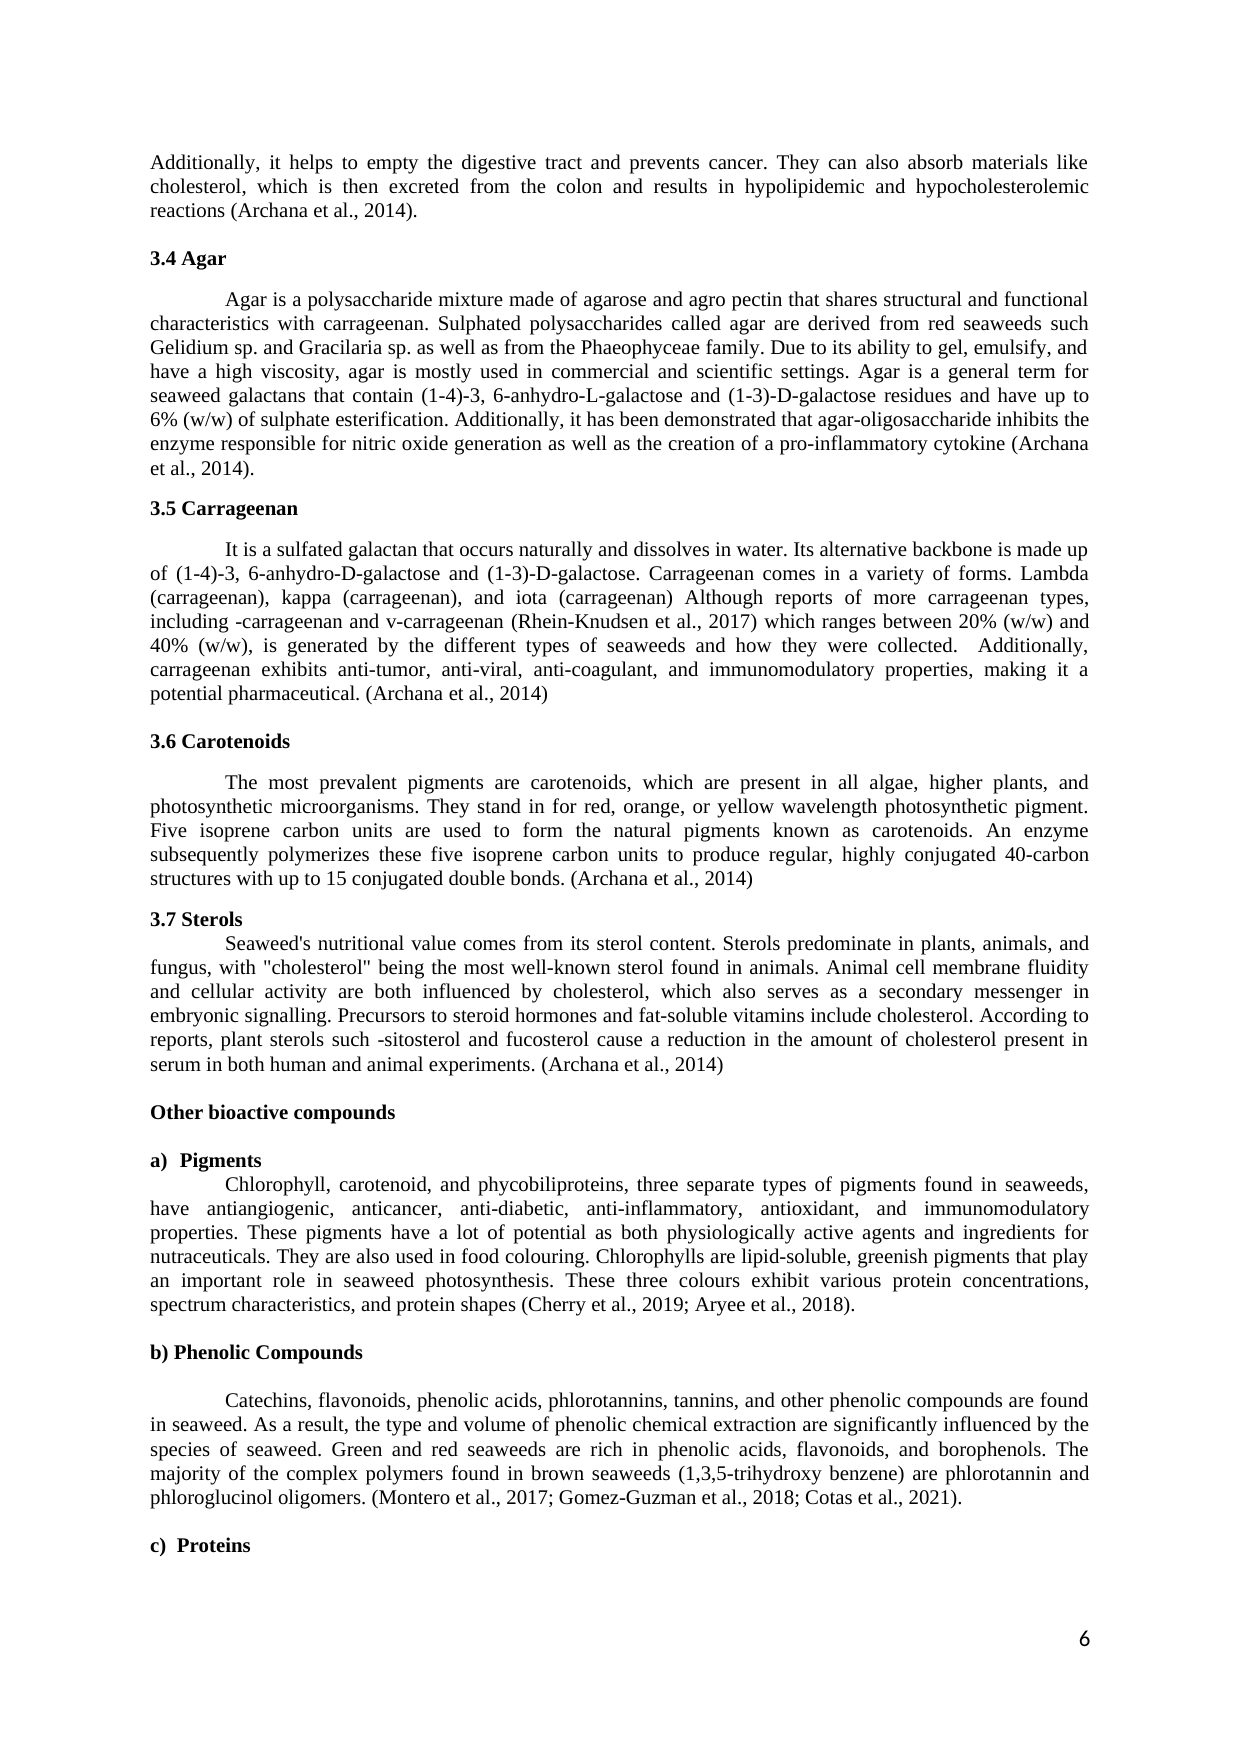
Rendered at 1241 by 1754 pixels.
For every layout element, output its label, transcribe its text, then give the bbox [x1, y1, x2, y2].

text 3.7 Sterols [150, 907, 1090, 931]
text Catechins, flavonoids, phenolic acids, phlorotannins, tannins, and other phenolic compounds are found in seaweed. As a result, the type and volume of phenolic chemical extraction are significantly influenced by the species of seaweed. Green and red seaweeds are rich in phenolic acids, flavonoids, and borophenols. The majority of the complex polymers found in brown seaweeds (1,3,5-trihydroxy benzene) are phlorotannin and phloroglucinol oligomers. (Montero et al., 2017; Gomez-Guzman et al., 2018; Cotas et al., 2021). [150, 1388, 1090, 1509]
text Agar is a polysaccharide mixture made of agarose and agro pectin that shares structural and functional characteristics with carrageenan. Sulphated polysaccharides called agar are derived from red seaweeds such Gelidium sp. and Gracilaria sp. as well as from the Phaeophyceae family. Due to its ability to gel, emulsify, and have a high viscosity, agar is mostly used in commercial and scientific settings. Agar is a general term for seaweed galactans that contain (1-4)-3, 6-anhydro-L-galactose and (1-3)-D-galactose residues and have up to 6% (w/w) of sulphate esterification. Additionally, it has been demonstrated that agar-oligosaccharide inhibits the enzyme responsible for nitric oxide generation as well as the creation of a pro-inflammatory cytokine (Archana et al., 2014). [150, 287, 1090, 479]
text 3.5 Carrageenan [150, 496, 1090, 520]
text Other bioactive compounds [150, 1099, 1090, 1124]
text Chlorophyll, carotenoid, and phycobiliproteins, three separate types of pigments found in seaweeds, have antiangiogenic, anticancer, anti-diabetic, anti-inflammatory, antioxidant, and immunomodulatory properties. These pigments have a lot of potential as both physiologically active agents and ingredients for nutraceuticals. They are also used in food colouring. Chlorophylls are lipid-soluble, greenish pigments that play an important role in seaweed photosynthesis. These three colours exhibit various protein concentrations, spectrum characteristics, and protein shapes (Cherry et al., 2019; Aryee et al., 2018). [150, 1172, 1090, 1316]
list Pigments [150, 1148, 1090, 1172]
text c) Proteins [150, 1533, 1090, 1557]
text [150, 150, 1090, 222]
text The most prevalent pigments are carotenoids, which are present in all algae, higher plants, and photosynthetic microorganisms. They stand in for red, orange, or yellow wavelength photosynthetic pigment. Five isoprene carbon units are used to form the natural pigments known as carotenoids. An enzyme subsequently polymerizes these five isoprene carbon units to produce regular, highly conjugated 40-carbon structures with up to 15 conjugated double bonds. (Archana et al., 2014) [150, 770, 1090, 890]
text Seaweed's nutritional value comes from its sterol content. Sterols predominate in plants, animals, and fungus, with "cholesterol" being the most well-known sterol found in animals. Animal cell membrane fluidity and cellular activity are both influenced by cholesterol, which also serves as a secondary messenger in embryonic signalling. Precursors to steroid hormones and fat-soluble vitamins include cholesterol. According to reports, plant sterols such -sitosterol and fucosterol cause a reduction in the amount of cholesterol present in serum in both human and animal experiments. (Archana et al., 2014) [150, 931, 1090, 1076]
text b) Phenolic Compounds [150, 1340, 1090, 1364]
text 3.6 Carotenoids [150, 729, 1090, 753]
text 3.4 Agar [150, 246, 1090, 270]
text It is a sulfated galactan that occurs naturally and dissolves in water. Its alternative backbone is made up of (1-4)-3, 6-anhydro-D-galactose and (1-3)-D-galactose. Carrageenan comes in a variety of forms. Lambda (carrageenan), kappa (carrageenan), and iota (carrageenan) Although reports of more carrageenan types, including -carrageenan and v-carrageenan (Rhein-Knudsen et al., 2017) which ranges between 20% (w/w) and 40% (w/w), is generated by the different types of seaweeds and how they were collected. Additionally, carrageenan exhibits anti-tumor, anti-viral, anti-coagulant, and immunomodulatory properties, making it a potential pharmaceutical. (Archana et al., 2014) [150, 537, 1090, 705]
